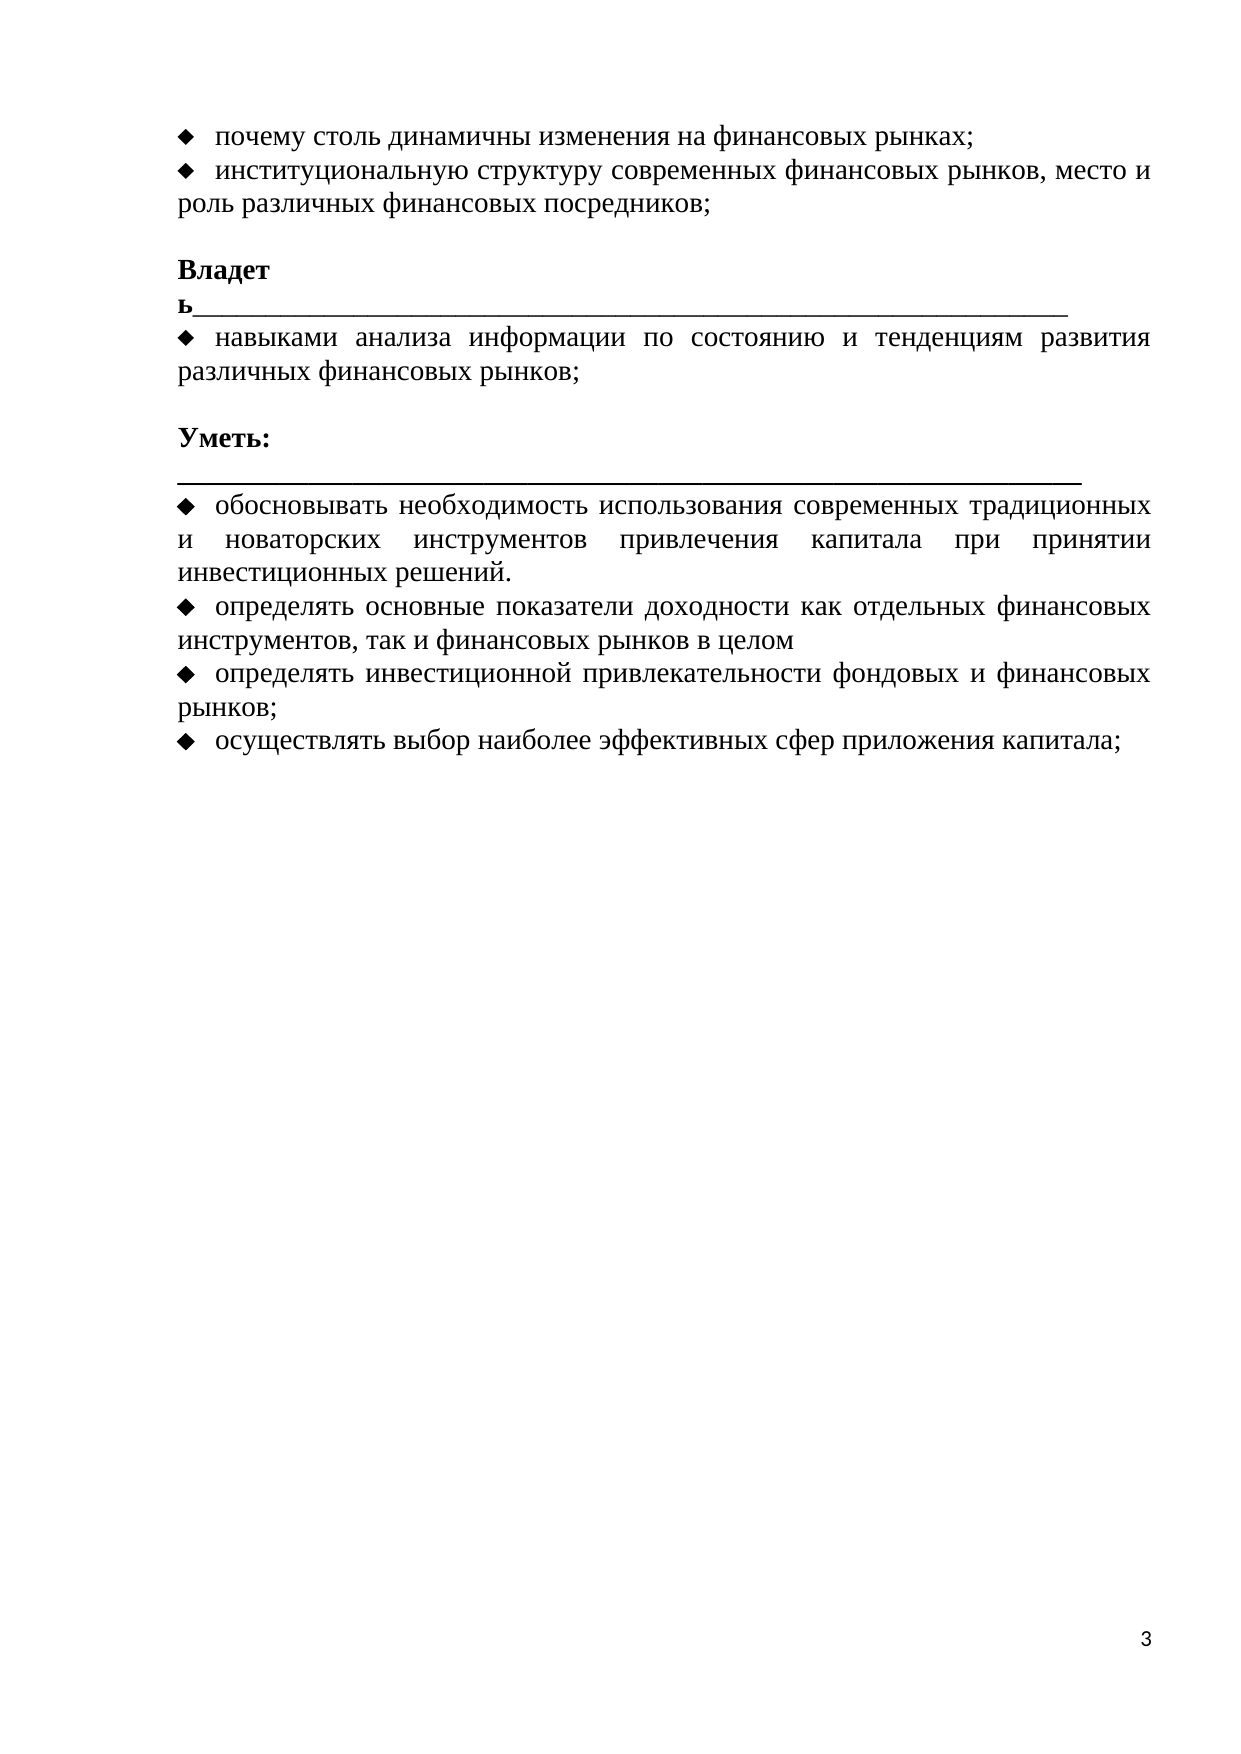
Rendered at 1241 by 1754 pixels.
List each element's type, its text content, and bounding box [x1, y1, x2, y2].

list навыками анализа информации по состоянию и тенденциям развития различных финансовых рынков; [177, 319, 1152, 387]
text Уметь: ______________________________________________________________ [177, 420, 1152, 487]
text Владеть____________________________________________________________ [177, 252, 1152, 319]
list обосновывать необходимость использования современных традиционных и новаторских инструментов привлечения капитала при принятии инвестиционных решений. [177, 487, 1152, 588]
list определять основные показатели доходности как отдельных финансовых инструментов, так и финансовых рынков в целом [177, 588, 1152, 655]
list институциональную структуру современных финансовых рынков, место и роль различных финансовых посредников; [177, 152, 1152, 219]
list почему столь динамичны изменения на финансовых рынках; [177, 118, 1152, 152]
list осуществлять выбор наиболее эффективных сфер приложения капитала; [177, 722, 1152, 756]
list определять инвестиционной привлекательности фондовых и финансовых рынков; [177, 655, 1152, 722]
